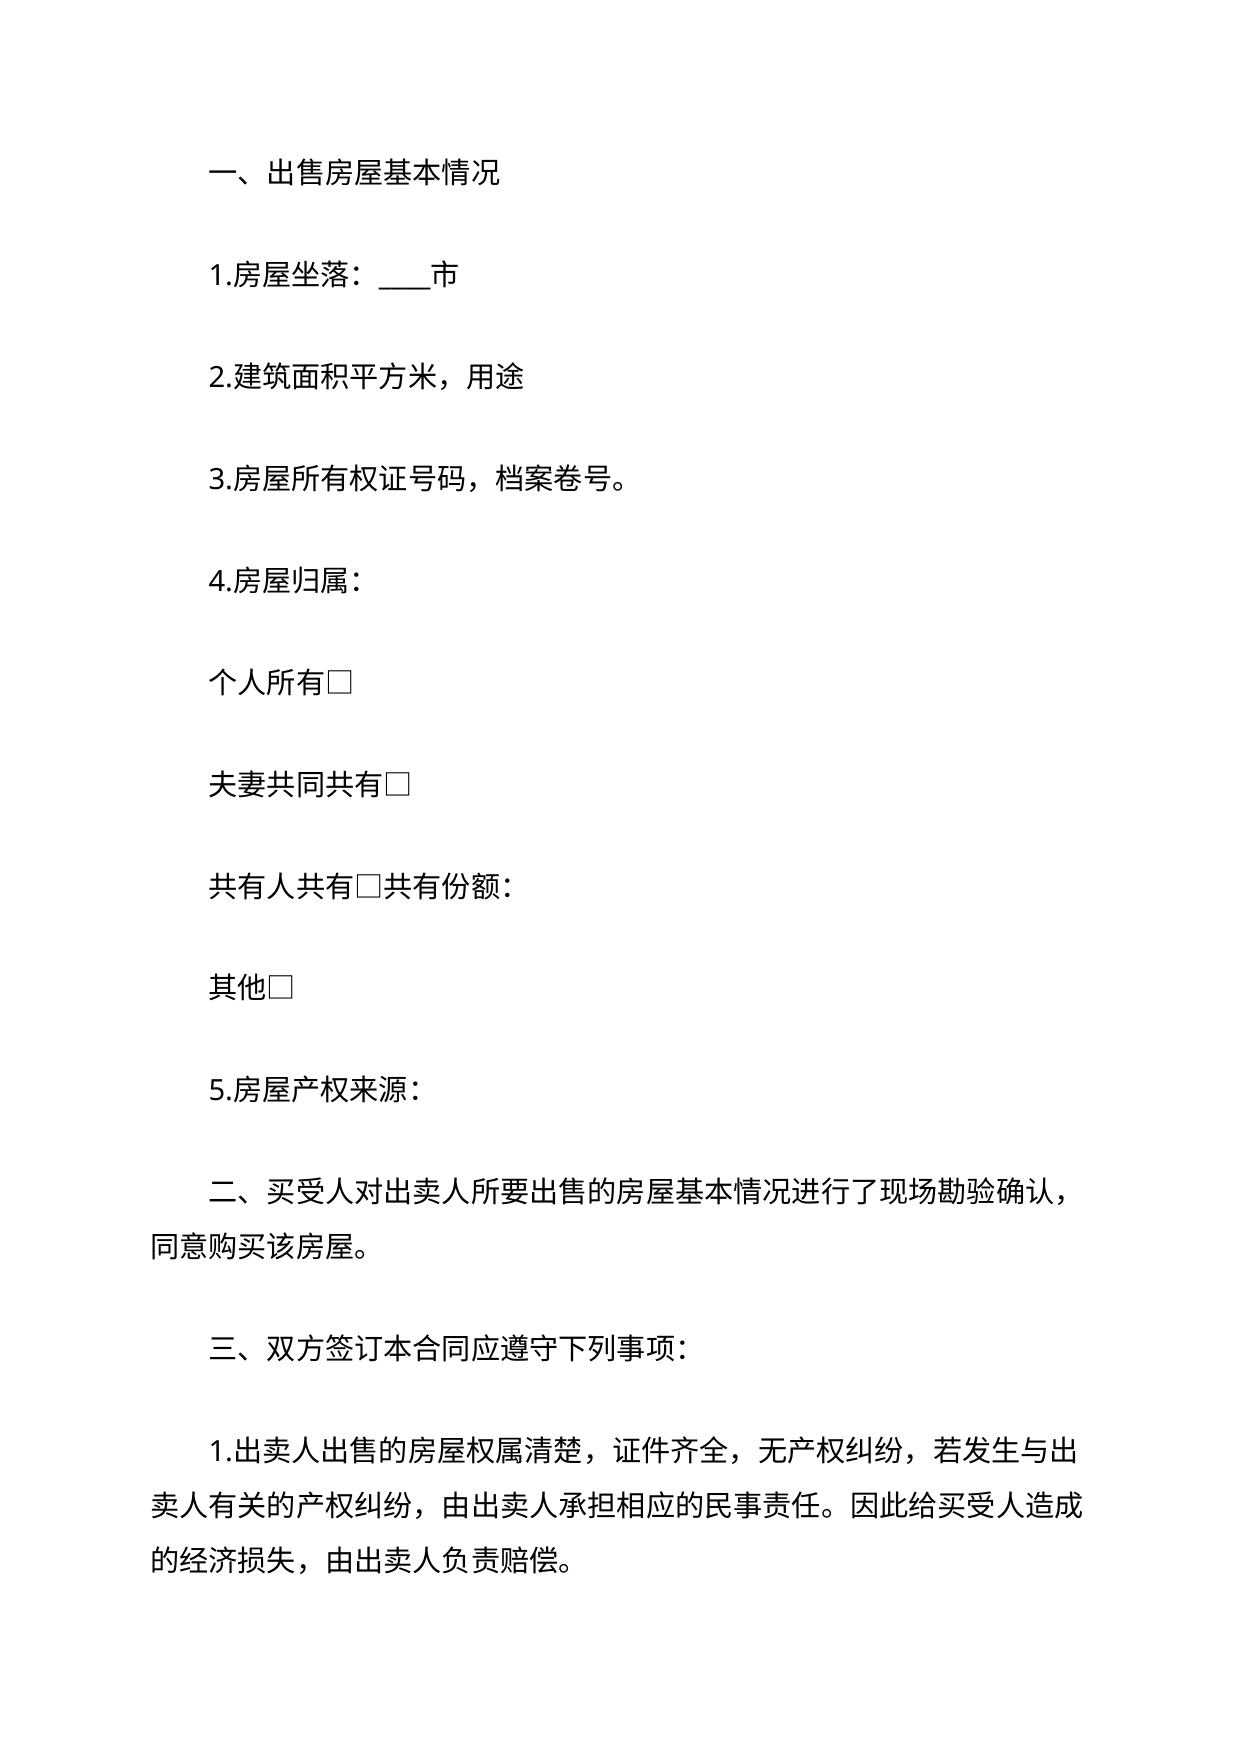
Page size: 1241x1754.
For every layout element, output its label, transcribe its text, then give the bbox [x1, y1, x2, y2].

text 夫妻共同共有□ [150, 761, 1090, 804]
text 1.房屋坐落：____市 [150, 252, 1090, 294]
text 5.房屋产权来源： [150, 1067, 1090, 1109]
text 一、出售房屋基本情况 [150, 150, 1090, 192]
text 2.建筑面积平方米，用途 [150, 354, 1090, 396]
text 二、买受人对出卖人所要出售的房屋基本情况进行了现场勘验确认，同意购买该房屋。 [150, 1169, 1090, 1266]
text 1.出卖人出售的房屋权属清楚，证件齐全，无产权纠纷，若发生与出卖人有关的产权纠纷，由出卖人承担相应的民事责任。因此给买受人造成的经济损失，由出卖人负责赔偿。 [150, 1427, 1090, 1579]
text 4.房屋归属： [150, 558, 1090, 600]
text 其他□ [150, 965, 1090, 1007]
text 三、双方签订本合同应遵守下列事项： [150, 1325, 1090, 1368]
text 3.房屋所有权证号码，档案卷号。 [150, 456, 1090, 498]
text 共有人共有□共有份额： [150, 863, 1090, 906]
text 个人所有□ [150, 660, 1090, 702]
